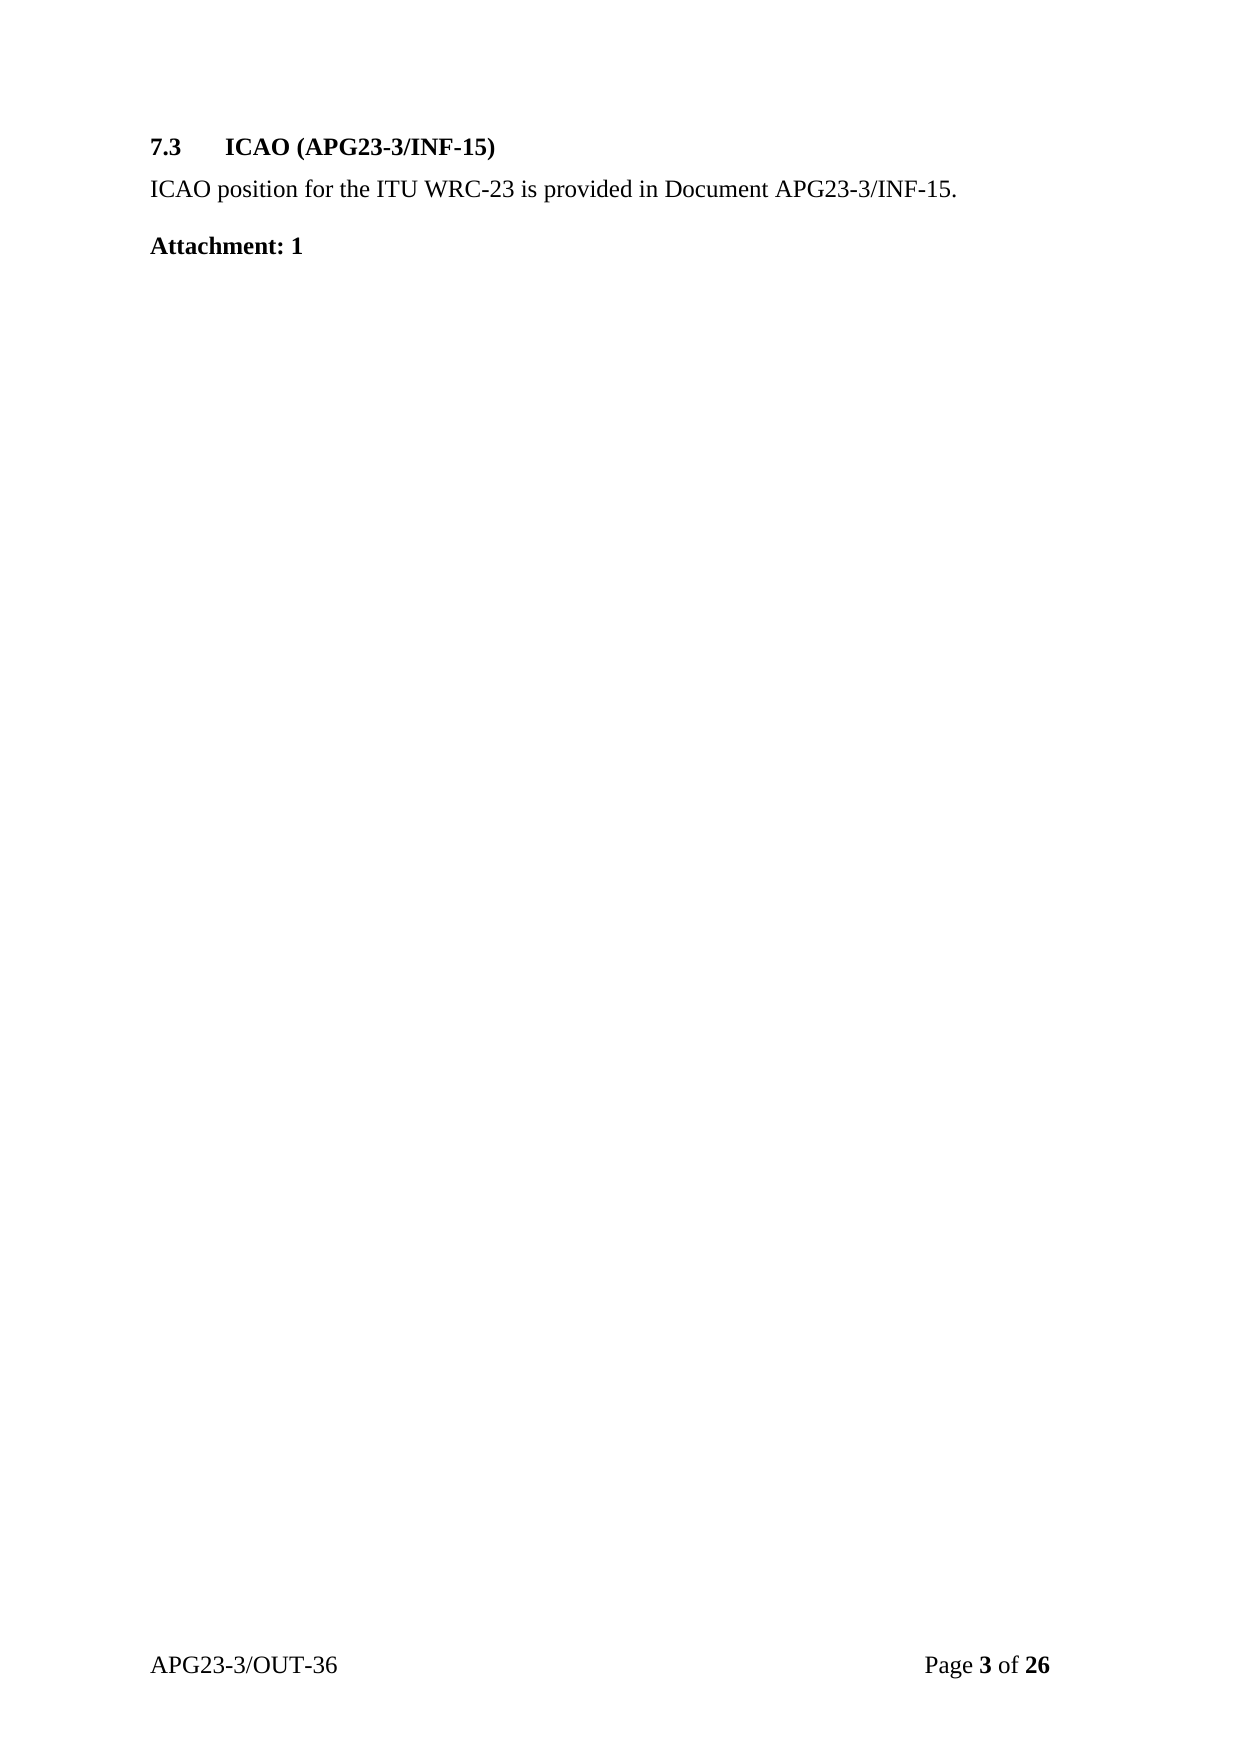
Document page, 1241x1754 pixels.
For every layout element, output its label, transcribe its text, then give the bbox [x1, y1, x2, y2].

text ICAO position for the ITU WRC-23 is provided in Document APG23-3/INF-15. [150, 174, 1105, 202]
text 7.3 ICAO (APG23-3/INF-15) [150, 132, 1105, 161]
text Attachment: 1 [150, 231, 1105, 260]
